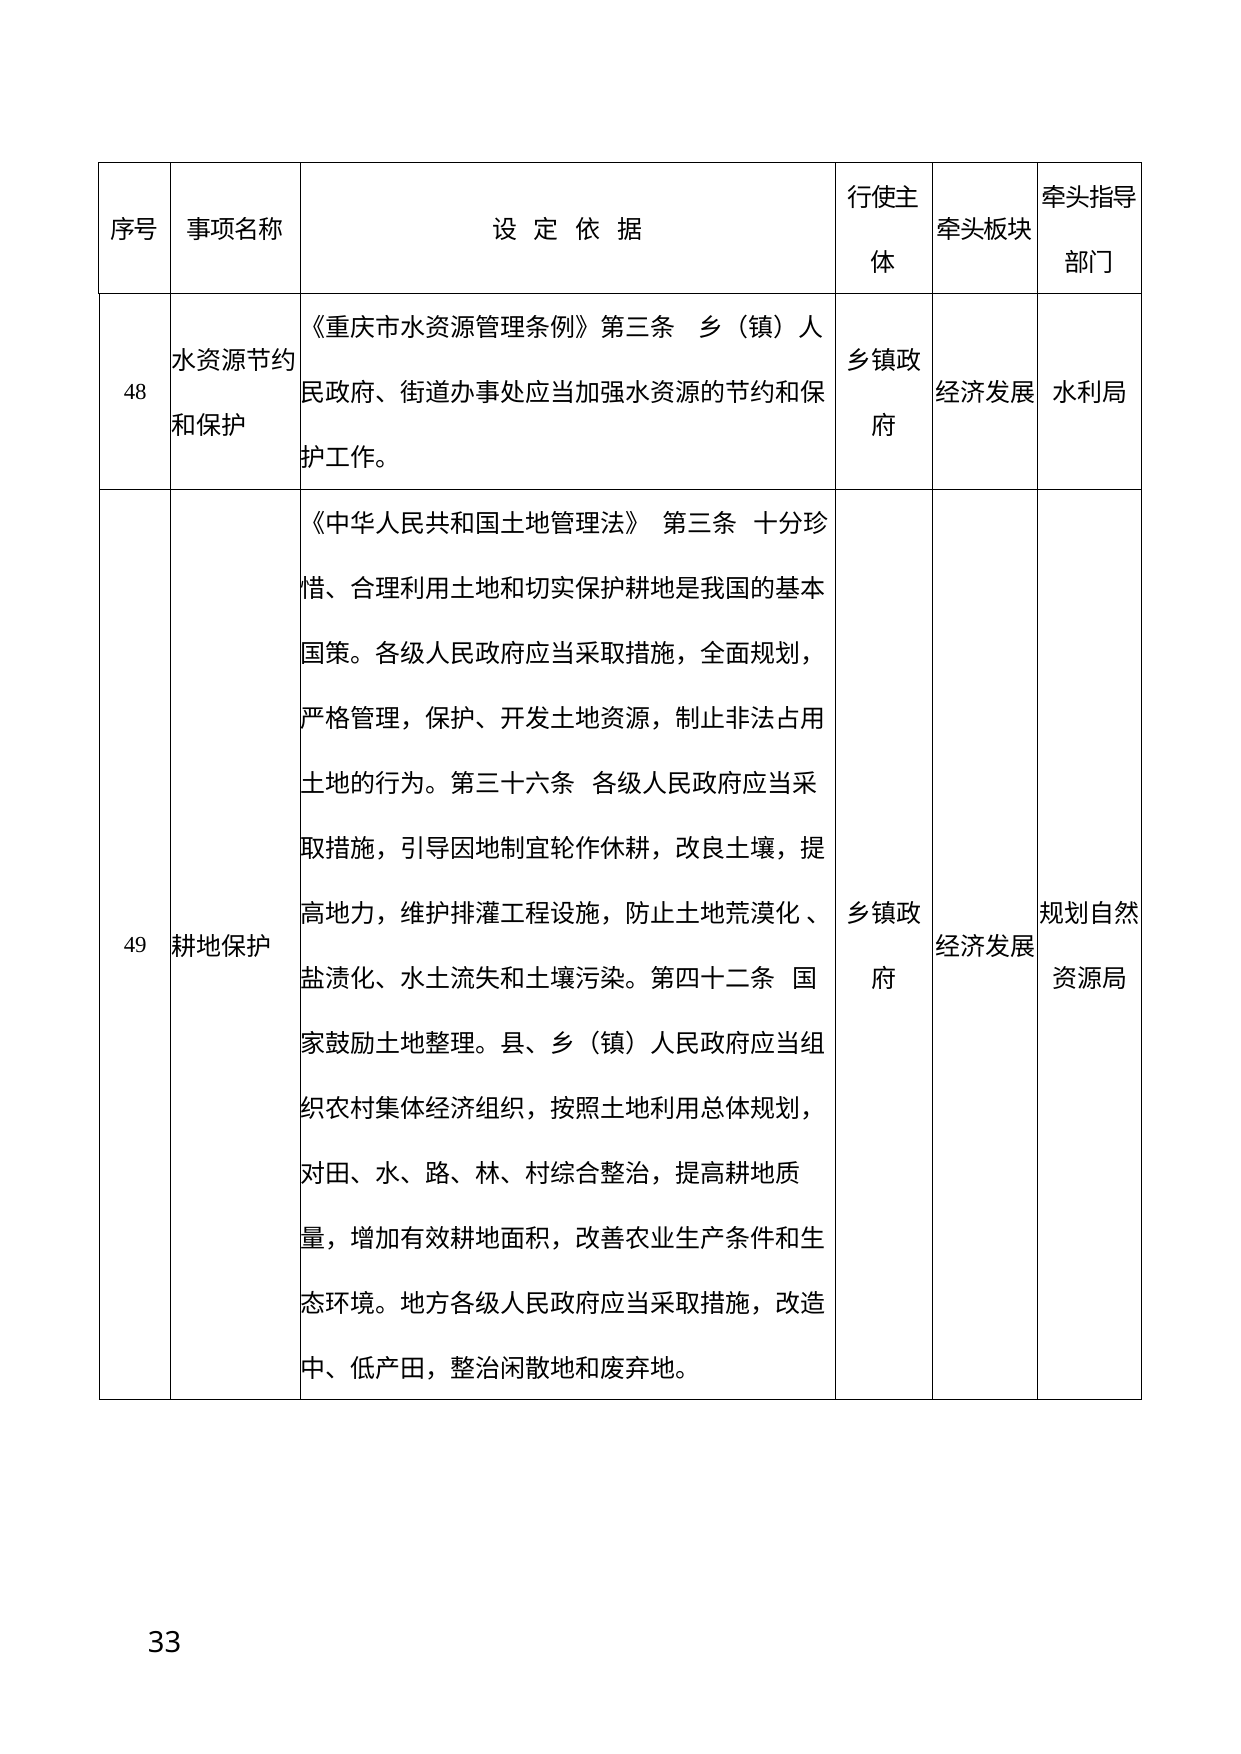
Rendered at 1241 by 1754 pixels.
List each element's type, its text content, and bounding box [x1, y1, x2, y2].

table_header 序号 [99, 163, 170, 293]
table_cell 水利局 [1038, 294, 1141, 488]
table_cell 乡镇政府 [836, 490, 932, 1399]
table_cell 经济发展 [933, 490, 1037, 1399]
table_header 设 定 依 据 [301, 163, 835, 293]
table_header 行使主体 [836, 163, 932, 293]
table_header 牵头指导部门 [1038, 163, 1141, 293]
table_cell 耕地保护 [171, 490, 300, 1399]
table_cell 经济发展 [933, 294, 1037, 488]
table_cell 49 [100, 490, 170, 1399]
table_cell 《重庆市水资源管理条例》第三条 乡（镇）人民政府、街道办事处应当加强水资源的节约和保护工作。 [301, 294, 835, 488]
table_cell 48 [100, 294, 170, 488]
table_cell 水资源节约和保护 [171, 294, 300, 488]
table_cell 乡镇政府 [836, 294, 932, 488]
table_header 事项名称 [171, 163, 300, 293]
table_cell 《中华人民共和国土地管理法》 第三条 十分珍惜、合理利用土地和切实保护耕地是我国的基本国策。各级人民政府应当采取措施，全面规划，严格管理，保护、开发土地资源，制止非法占用土地的行为。第三十六条 各级人民政府应当采取措施，引导因地制宜轮作休耕，改良土壤，提高地力，维护排灌工程设施，防止土地荒漠化 、盐渍化、水土流失和土壤污染。第四十二条 国家鼓励土地整理。县、乡（镇）人民政府应当组织农村集体经济组织，按照土地利用总体规划，对田、水、路、林、村综合整治，提高耕地质量，增加有效耕地面积，改善农业生产条件和生态环境。地方各级人民政府应当采取措施，改造中、低产田，整治闲散地和废弃地。 [301, 490, 835, 1399]
table_cell 规划自然 资源局 [1038, 490, 1141, 1399]
table_header 牵头板块 [933, 163, 1037, 293]
